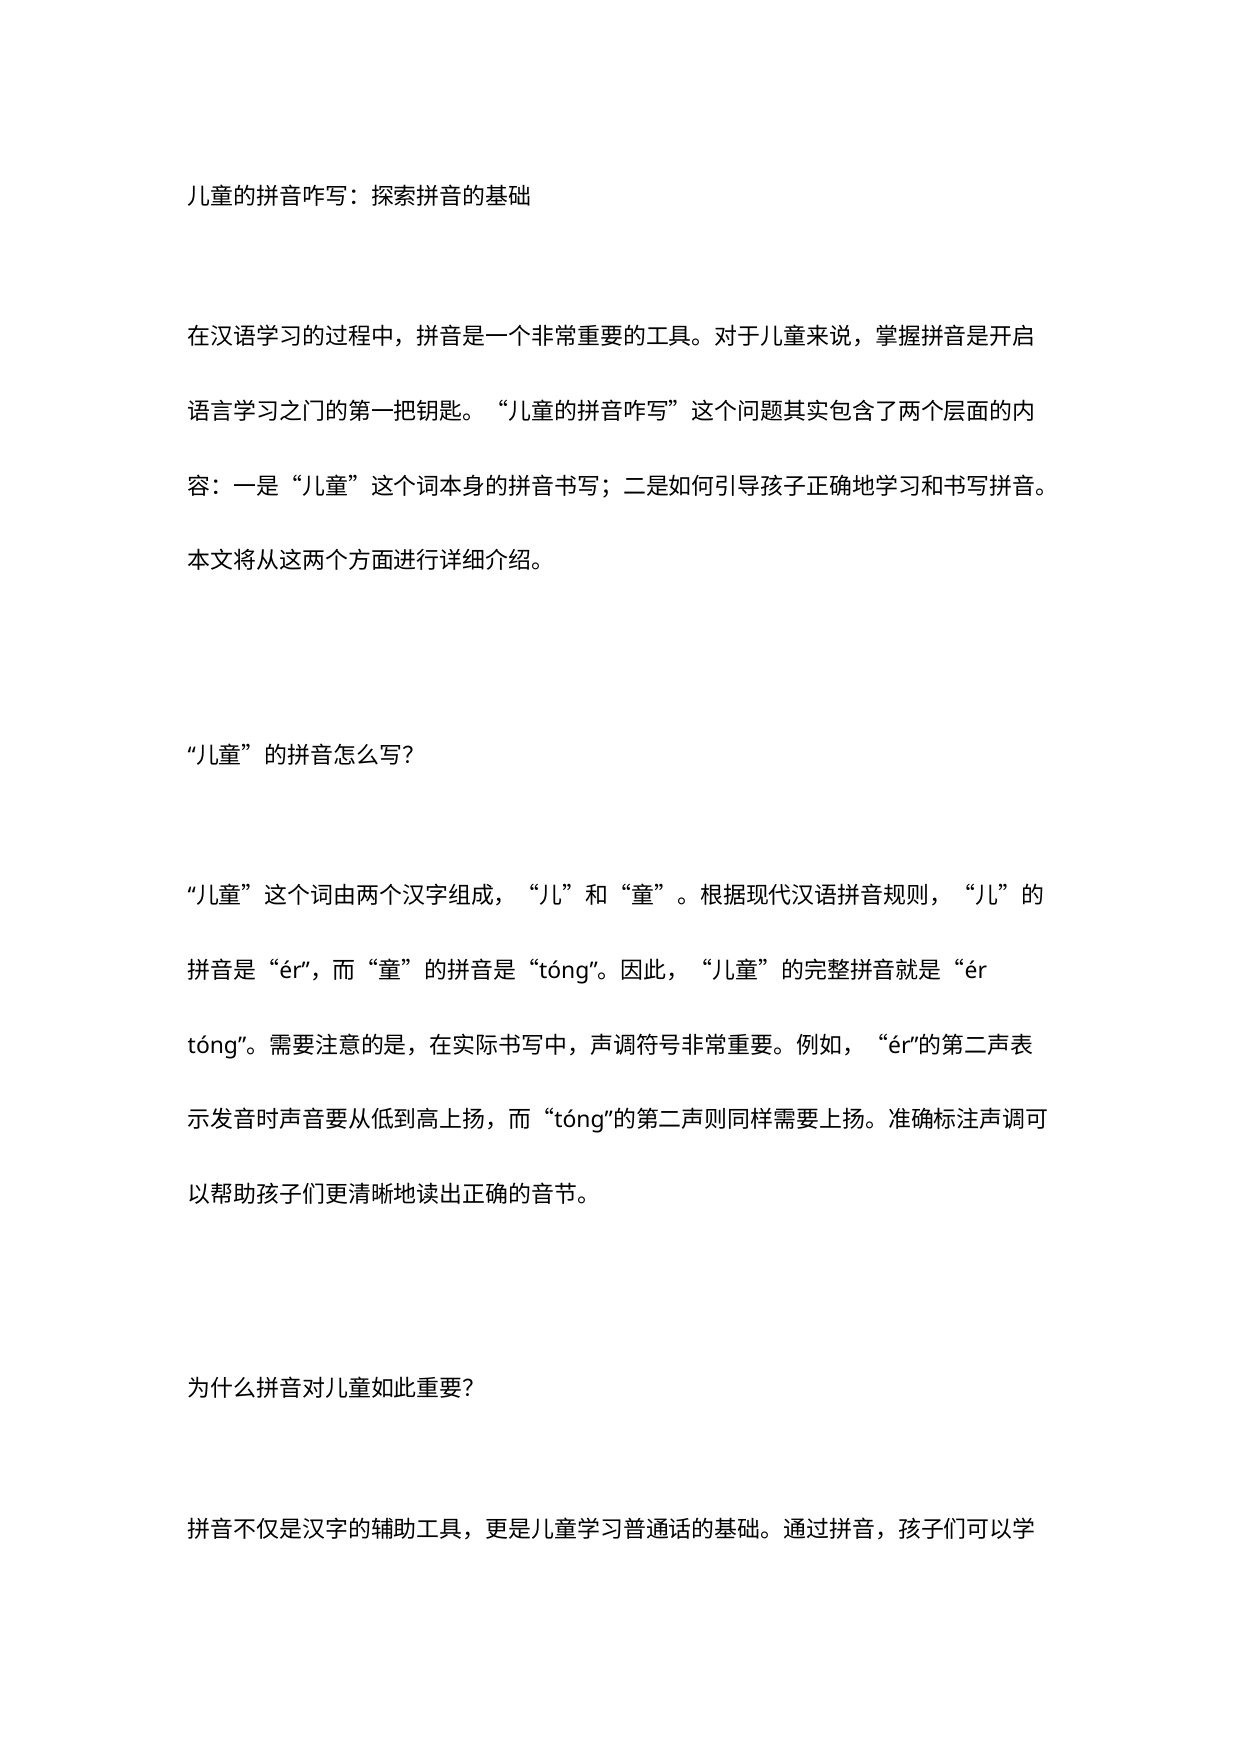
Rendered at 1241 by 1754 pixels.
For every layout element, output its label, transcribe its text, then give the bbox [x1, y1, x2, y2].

text 在汉语学习的过程中，拼音是一个非常重要的工具。对于儿童来说，掌握拼音是开启语言学习之门的第一把钥匙。“儿童的拼音咋写”这个问题其实包含了两个层面的内容：一是“儿童”这个词本身的拼音书写；二是如何引导孩子正确地学习和书写拼音。本文将从这两个方面进行详细介绍。 [187, 302, 1053, 591]
text “儿童”的拼音怎么写？ [187, 721, 1053, 786]
text “儿童”这个词由两个汉字组成，“儿”和“童”。根据现代汉语拼音规则，“儿”的拼音是“ér”，而“童”的拼音是“tóng”。因此，“儿童”的完整拼音就是“ér tóng”。需要注意的是，在实际书写中，声调符号非常重要。例如，“ér”的第二声表示发音时声音要从低到高上扬，而“tóng”的第二声则同样需要上扬。准确标注声调可以帮助孩子们更清晰地读出正确的音节。 [187, 861, 1053, 1225]
text 为什么拼音对儿童如此重要？ [187, 1354, 1053, 1419]
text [187, 1495, 1053, 1560]
text 儿童的拼音咋写：探索拼音的基础 [187, 162, 1053, 227]
